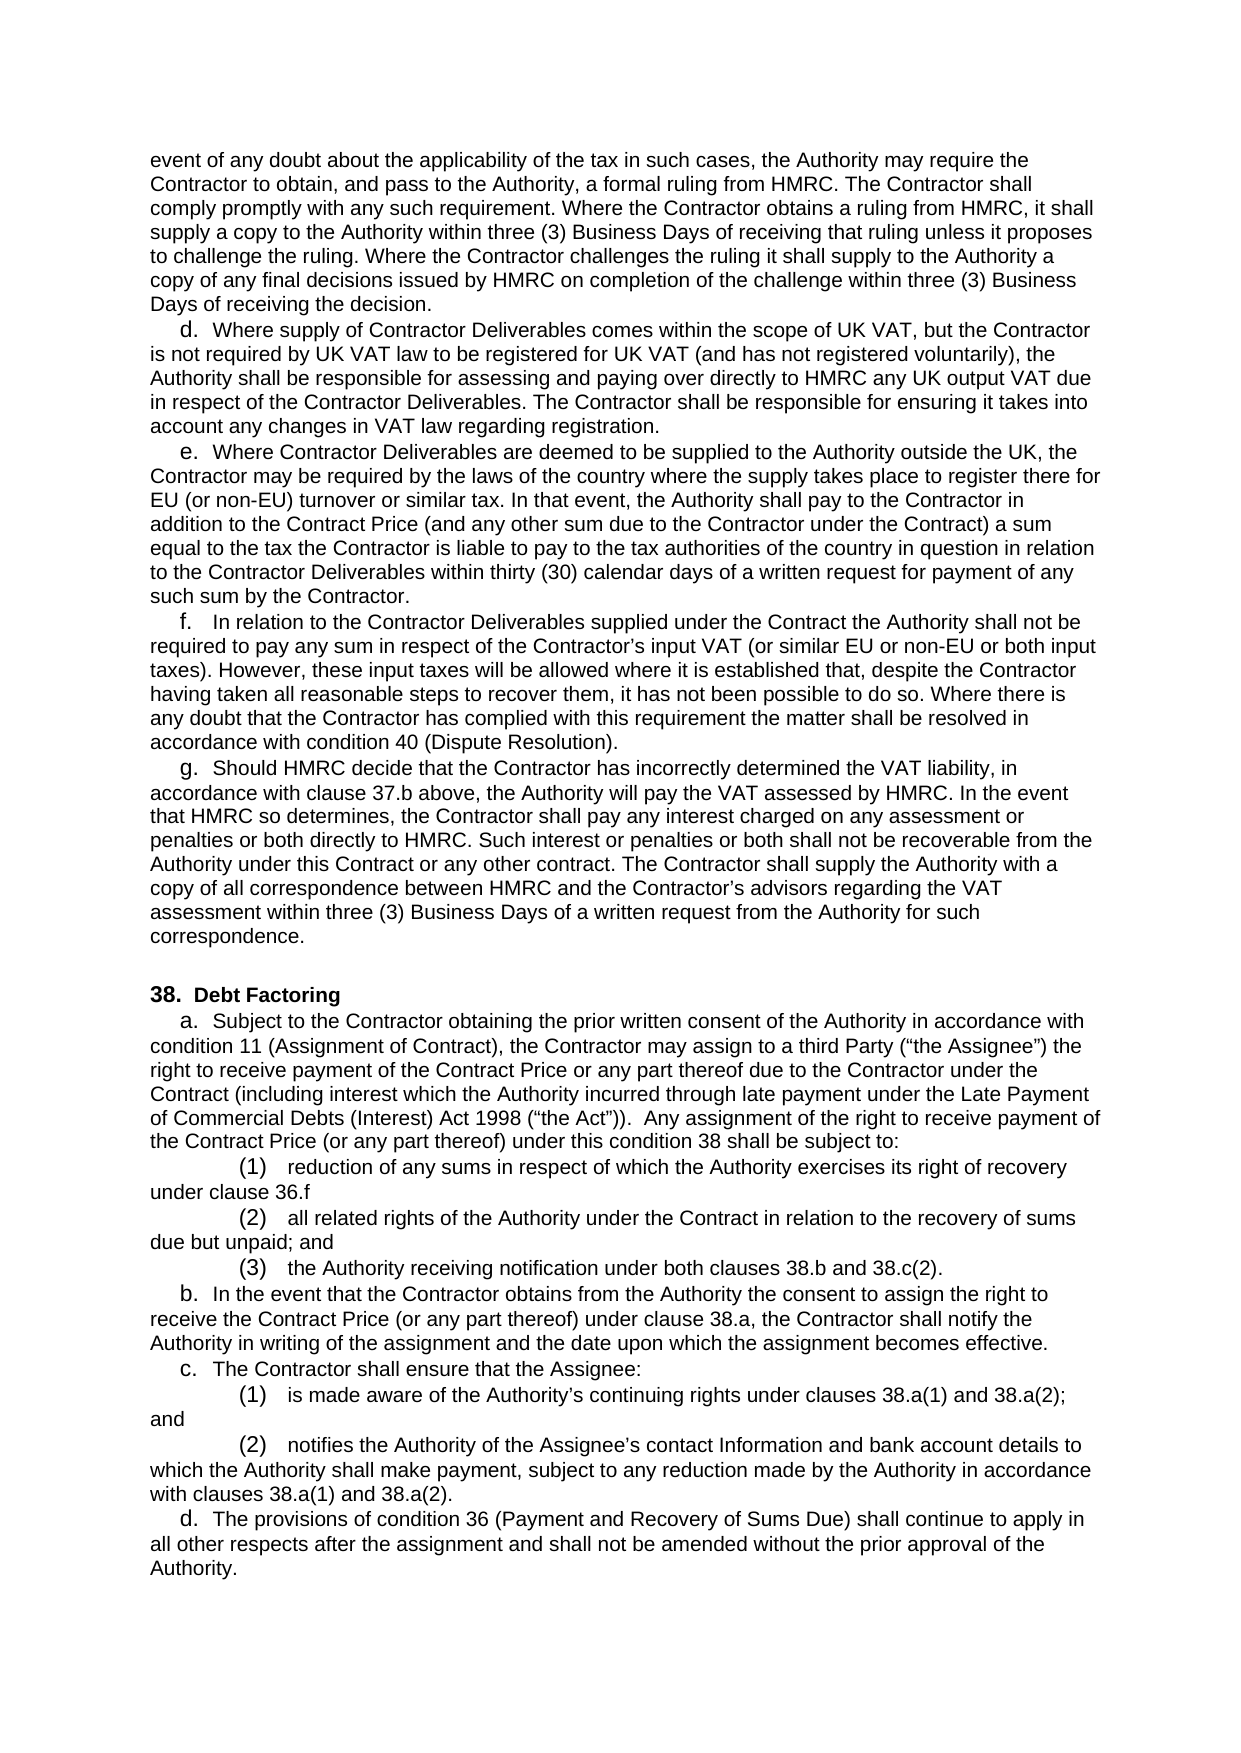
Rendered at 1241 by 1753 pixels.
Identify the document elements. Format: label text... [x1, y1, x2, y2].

text d. The provisions of condition 36 (Payment and Recovery of Sums Due) shall continue to apply in all other respects after the assignment and shall not be amended without the prior approval of the Authority. [150, 1505, 1103, 1580]
text d. Where supply of Contractor Deliverables comes within the scope of UK VAT, but the Contractor is not required by UK VAT law to be registered for UK VAT (and has not registered voluntarily), the Authority shall be responsible for assessing and paying over directly to HMRC any UK output VAT due in respect of the Contractor Deliverables. The Contractor shall be responsible for ensuring it takes into account any changes in VAT law regarding registration. [150, 316, 1103, 438]
text 38. Debt Factoring [150, 981, 1103, 1007]
text e. Where Contractor Deliverables are deemed to be supplied to the Authority outside the UK, the Contractor may be required by the laws of the country where the supply takes place to register there for EU (or non-EU) turnover or similar tax. In that event, the Authority shall pay to the Contractor in addition to the Contract Price (and any other sum due to the Contractor under the Contract) a sum equal to the tax the Contractor is liable to pay to the tax authorities of the country in question in relation to the Contractor Deliverables within thirty (30) calendar days of a written request for payment of any such sum by the Contractor. [150, 438, 1103, 608]
text a. Subject to the Contractor obtaining the prior written consent of the Authority in accordance with condition 11 (Assignment of Contract), the Contractor may assign to a third Party (“the Assignee”) the right to receive payment of the Contract Price or any part thereof due to the Contractor under the Contract (including interest which the Authority incurred through late payment under the Late Payment of Commercial Debts (Interest) Act 1998 (“the Act”)). Any assignment of the right to receive payment of the Contract Price (or any part thereof) under this condition 38 shall be subject to: [150, 1007, 1103, 1153]
text (3) the Authority receiving notification under both clauses 38.b and 38.c(2). [150, 1254, 1103, 1280]
text c. The Contractor shall ensure that the Assignee: [150, 1354, 1103, 1381]
text b. In the event that the Contractor obtains from the Authority the consent to assign the right to receive the Contract Price (or any part thereof) under clause 38.a, the Contractor shall notify the Authority in writing of the assignment and the date upon which the assignment becomes effective. [150, 1280, 1103, 1354]
text (2) all related rights of the Authority under the Contract in relation to the recovery of sums due but unpaid; and [150, 1203, 1103, 1254]
text f. In relation to the Contractor Deliverables supplied under the Contract the Authority shall not be required to pay any sum in respect of the Contractor’s input VAT (or similar EU or non-EU or both input taxes). However, these input taxes will be allowed where it is established that, despite the Contractor having taken all reasonable steps to recover them, it has not been possible to do so. Where there is any doubt that the Contractor has complied with this requirement the matter shall be resolved in accordance with condition 40 (Dispute Resolution). [150, 608, 1103, 754]
text g. Should HMRC decide that the Contractor has incorrectly determined the VAT liability, in accordance with clause 37.b above, the Authority will pay the VAT assessed by HMRC. In the event that HMRC so determines, the Contractor shall pay any interest charged on any assessment or penalties or both directly to HMRC. Such interest or penalties or both shall not be recoverable from the Authority under this Contract or any other contract. The Contractor shall supply the Authority with a copy of all correspondence between HMRC and the Contractor’s advisors regarding the VAT assessment within three (3) Business Days of a written request from the Authority for such correspondence. [150, 754, 1103, 948]
text (2) notifies the Authority of the Assignee’s contact Information and bank account details to which the Authority shall make payment, subject to any reduction made by the Authority in accordance with clauses 38.a(1) and 38.a(2). [150, 1431, 1103, 1505]
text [150, 148, 1103, 316]
text (1) is made aware of the Authority’s continuing rights under clauses 38.a(1) and 38.a(2); and [150, 1381, 1103, 1431]
text (1) reduction of any sums in respect of which the Authority exercises its right of recovery under clause 36.f [150, 1153, 1103, 1203]
